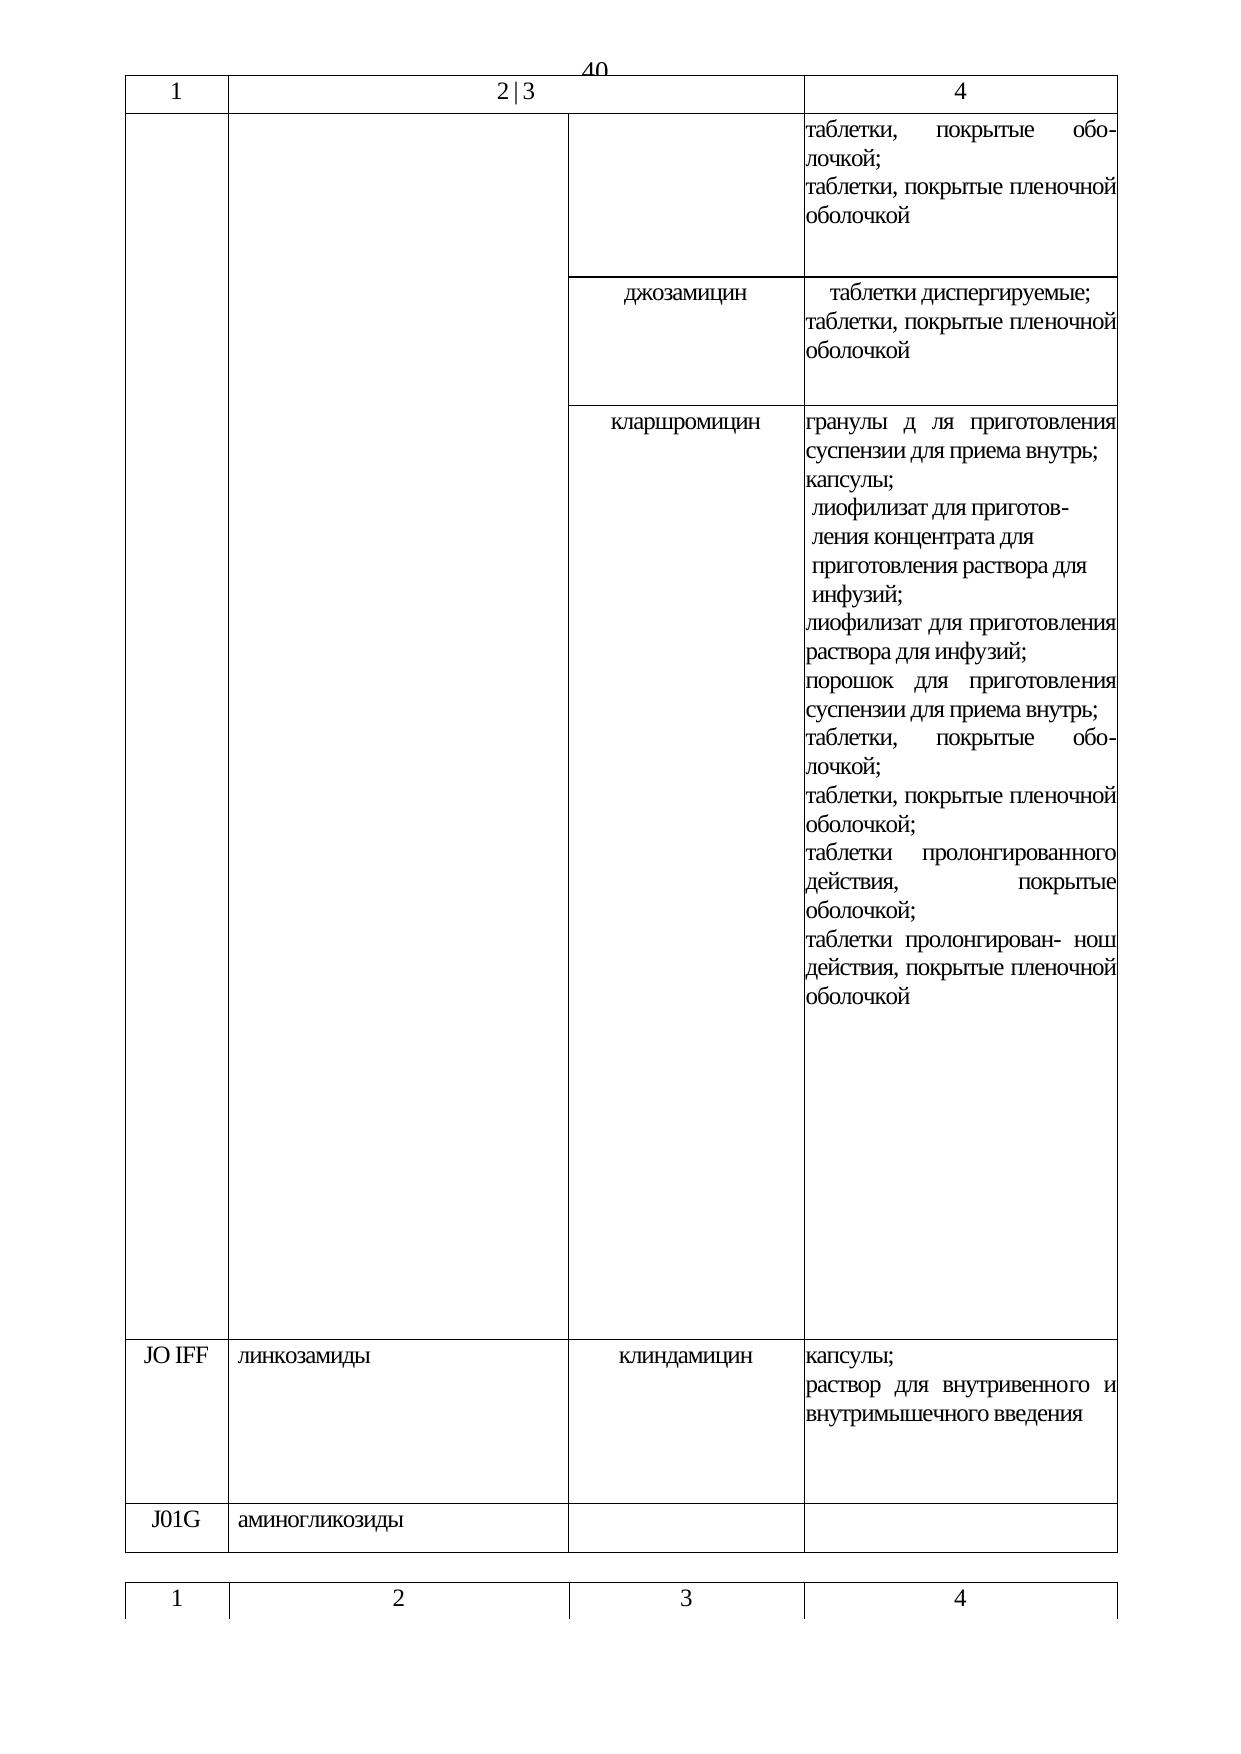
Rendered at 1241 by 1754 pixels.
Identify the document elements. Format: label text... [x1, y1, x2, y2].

table_header 2 [230, 1583, 569, 1618]
table_cell линкозамиды [229, 1340, 568, 1503]
table_cell клиндамицин [569, 1340, 804, 1503]
table_cell кларшромицин [569, 406, 804, 1339]
table_cell [229, 114, 568, 1339]
table_header 3 [570, 1583, 804, 1618]
table_cell [126, 114, 228, 1339]
table_cell JO IFF [126, 1340, 228, 1503]
table_cell капсулы; раствор для внутривенного и внутримышечного введения [805, 1340, 1117, 1503]
table_cell J01G [126, 1504, 228, 1552]
table_cell [569, 114, 804, 276]
table_cell [569, 1504, 804, 1552]
table_header 1 [126, 1583, 229, 1618]
table_cell аминогликозиды [229, 1504, 568, 1552]
table_header 4 [805, 76, 1117, 113]
table_cell гранулы д ля приготовления суспензии для приема внутрь; капсулы; лиофилизат для приготовления концентрата для приготовления раствора для инфузий; лиофилизат для приготовления раствора для инфузий; порошок для приготовления суспензии для приема внутрь; таблетки, покрытые оболочкой; таблетки, покрытые пленочной оболочкой; таблетки пролонгированного действия, покрытые оболочкой; таблетки пролонгирован- нош действия, покрытые пленочной оболочкой [805, 406, 1117, 1339]
table_header 1 [126, 76, 228, 113]
table_cell таблетки диспергируемые; таблетки, покрытые пленочной оболочкой [805, 278, 1117, 405]
table_cell джозамицин [569, 278, 804, 405]
table_cell [805, 1504, 1117, 1552]
table_header 4 [805, 1583, 1117, 1618]
table_header 2 | 3 [229, 76, 804, 113]
table_cell таблетки, покрытые оболочкой; таблетки, покрытые пленочной оболочкой [805, 114, 1117, 276]
